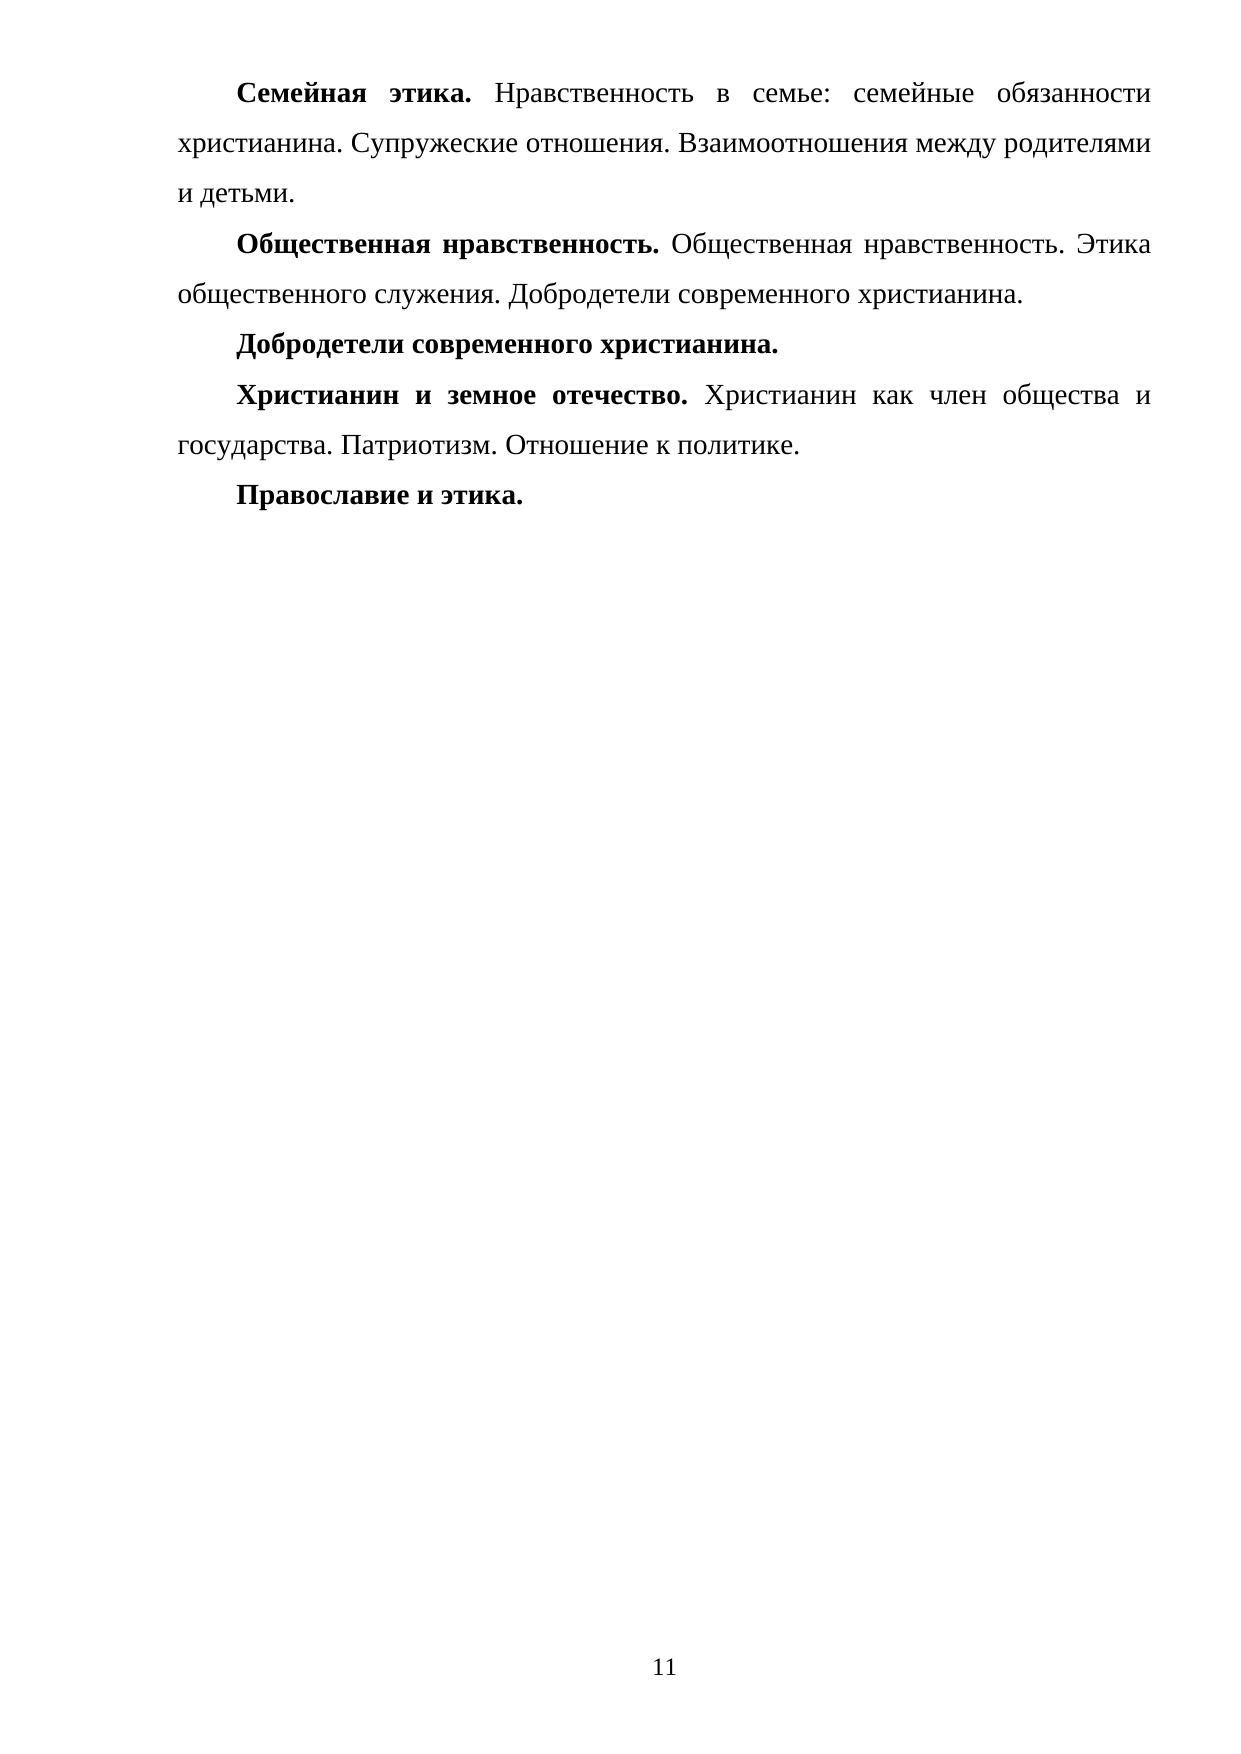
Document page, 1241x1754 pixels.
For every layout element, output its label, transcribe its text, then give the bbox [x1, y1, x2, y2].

text Православие и этика. [177, 477, 1152, 511]
text Добродетели современного христианина. [177, 326, 1152, 360]
text Семейная этика. Нравственность в семье: семейные обязанности христианина. Супружеские отношения. Взаимоотношения между родителями и детьми. [177, 75, 1152, 209]
text Христианин и земное отечество. Христианин как член общества и государства. Патриотизм. Отношение к политике. [177, 377, 1152, 461]
text Общественная нравственность. Общественная нравственность. Этика общественного служения. Добродетели современного христианина. [177, 226, 1152, 310]
